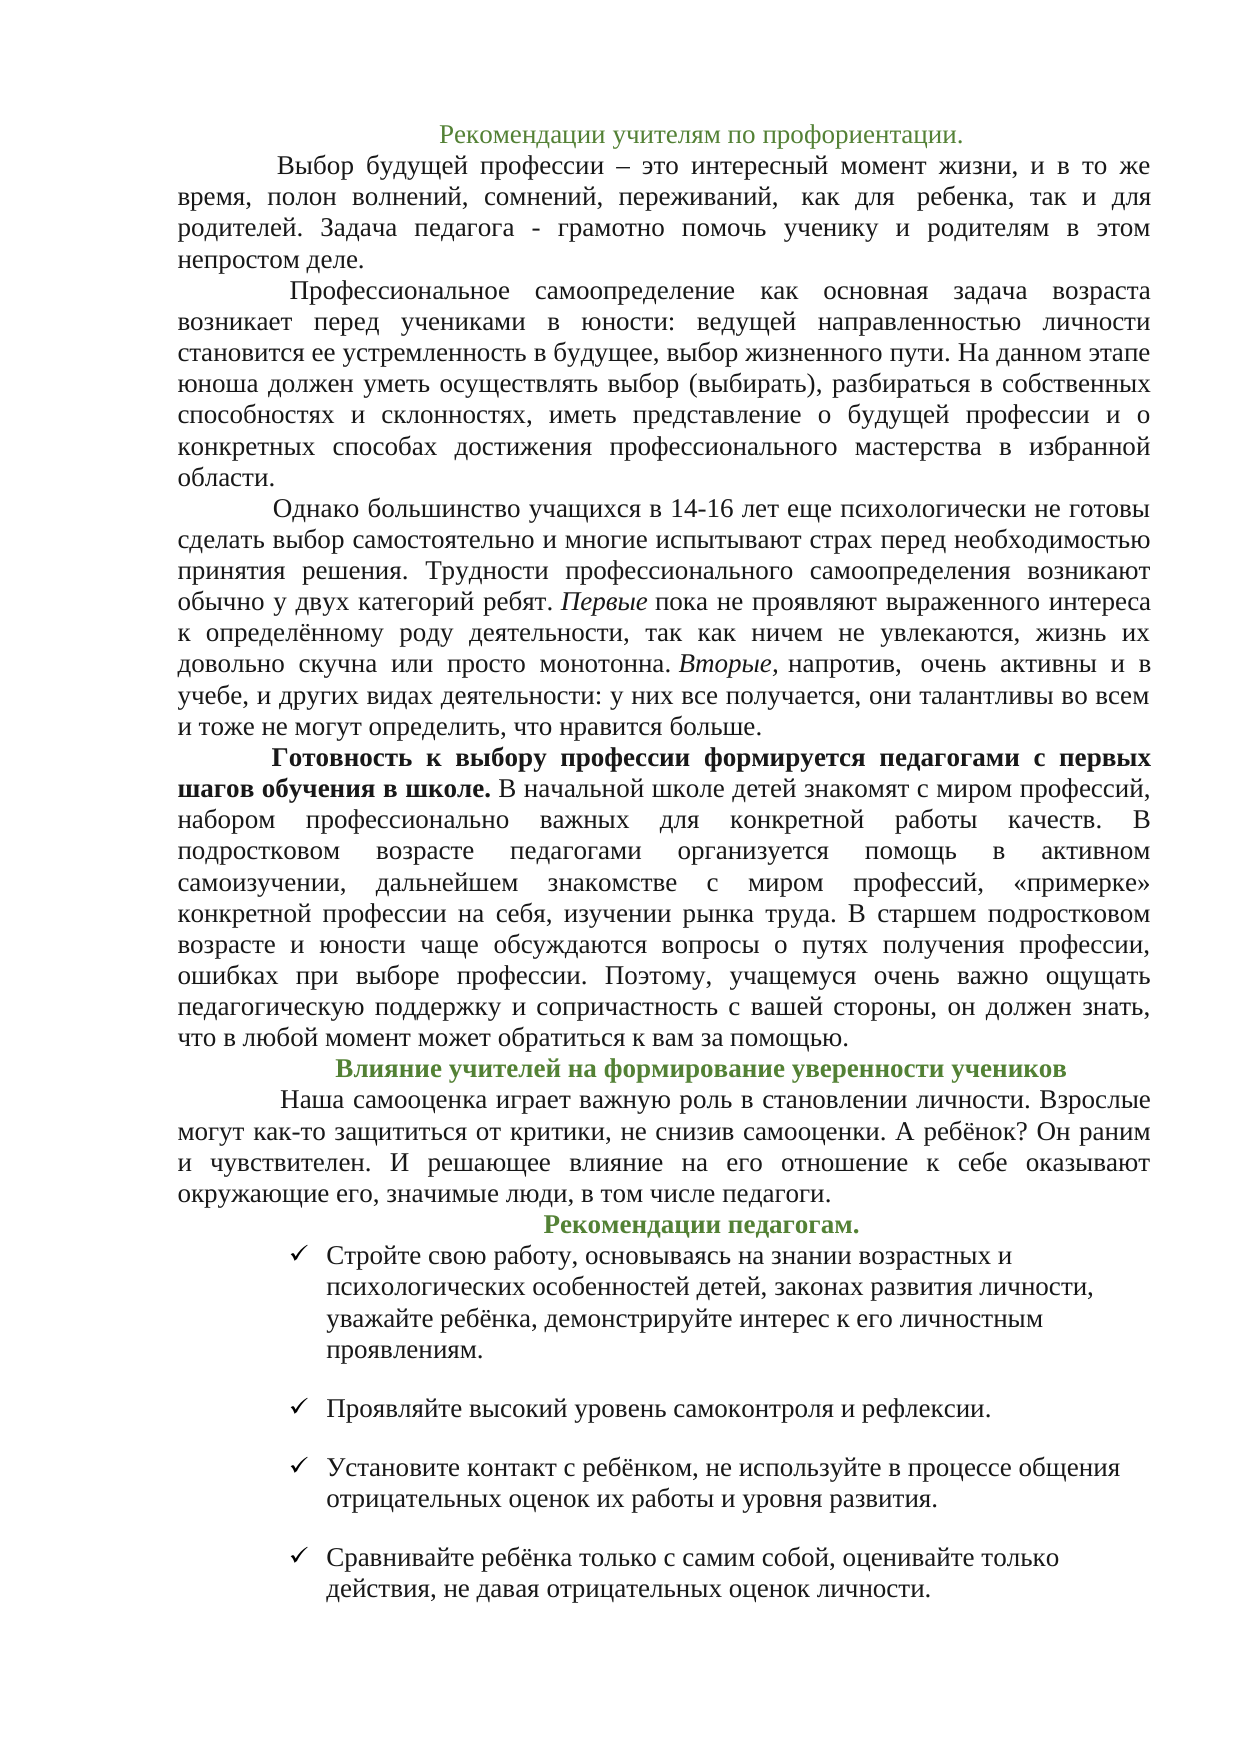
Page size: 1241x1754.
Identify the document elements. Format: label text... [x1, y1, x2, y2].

text Наша самооценка играет важную роль в становлении личности. Взрослые могут как-то защититься от критики, не снизив самооценки. А ребёнок? Он раним и чувствителен. И решающее влияние на его отношение к себе оказывают окружающие его, значимые люди, в том числе педагоги. [177, 1084, 1152, 1208]
list Установите контакт с ребёнком, не используйте в процессе общения отрицательных оценок их работы и уровня развития. [288, 1451, 1152, 1541]
list Стройте свою работу, основываясь на знании возрастных и психологических особенностей детей, законах развития личности, уважайте ребёнка, демонстрируйте интерес к его личностным проявлениям. [288, 1239, 1152, 1392]
text Рекомендации учителям по профориентации. [177, 118, 1152, 149]
text Влияние учителей на формирование уверенности учеников [177, 1052, 1152, 1084]
text Выбор будущей профессии – это интересный момент жизни, и в то же время, полон волнений, сомнений, переживаний, как для ребенка, так и для родителей. Задача педагога - грамотно помочь ученику и родителям в этом непростом деле. [177, 149, 1152, 274]
text Однако большинство учащихся в 14-16 лет еще психологически не готовы сделать выбор самостоятельно и многие испытывают страх перед необходимостью принятия решения. Трудности профессионального самоопределения возникают обычно у двух категорий ребят. Первые пока не проявляют выраженного интереса к определённому роду деятельности, так как ничем не увлекаются, жизнь их довольно скучна или просто монотонна. Вторые, напротив, очень активны и в учебе, и других видах деятельности: у них все получается, они талантливы во всем и тоже не могут определить, что нравится больше. [177, 492, 1152, 741]
text Рекомендации педагогам. [177, 1208, 1152, 1239]
list Сравнивайте ребёнка только с самим собой, оценивайте только действия, не давая отрицательных оценок личности. [288, 1541, 1152, 1632]
text Готовность к выбору профессии формируется педагогами с первых шагов обучения в школе. В начальной школе детей знакомят с миром профессий, набором профессионально важных для конкретной работы качеств. В подростковом возрасте педагогами организуется помощь в активном самоизучении, дальнейшем знакомстве с миром профессий, «примерке» конкретной профессии на себя, изучении рынка труда. В старшем подростковом возрасте и юности чаще обсуждаются вопросы о путях получения профессии, ошибках при выборе профессии. Поэтому, учащемуся очень важно ощущать педагогическую поддержку и сопричастность с вашей стороны, он должен знать, что в любой момент может обратиться к вам за помощью. [177, 741, 1152, 1052]
list Проявляйте высокий уровень самоконтроля и рефлексии. [288, 1392, 1152, 1451]
text Профессиональное самоопределение как основная задача возраста возникает перед учениками в юности: ведущей направленностью личности становится ее устремленность в будущее, выбор жизненного пути. На данном этапе юноша должен уметь осуществлять выбор (выбирать), разбираться в собственных способностях и склонностях, иметь представление о будущей профессии и о конкретных способах достижения профессионального мастерства в избранной области. [177, 274, 1152, 492]
